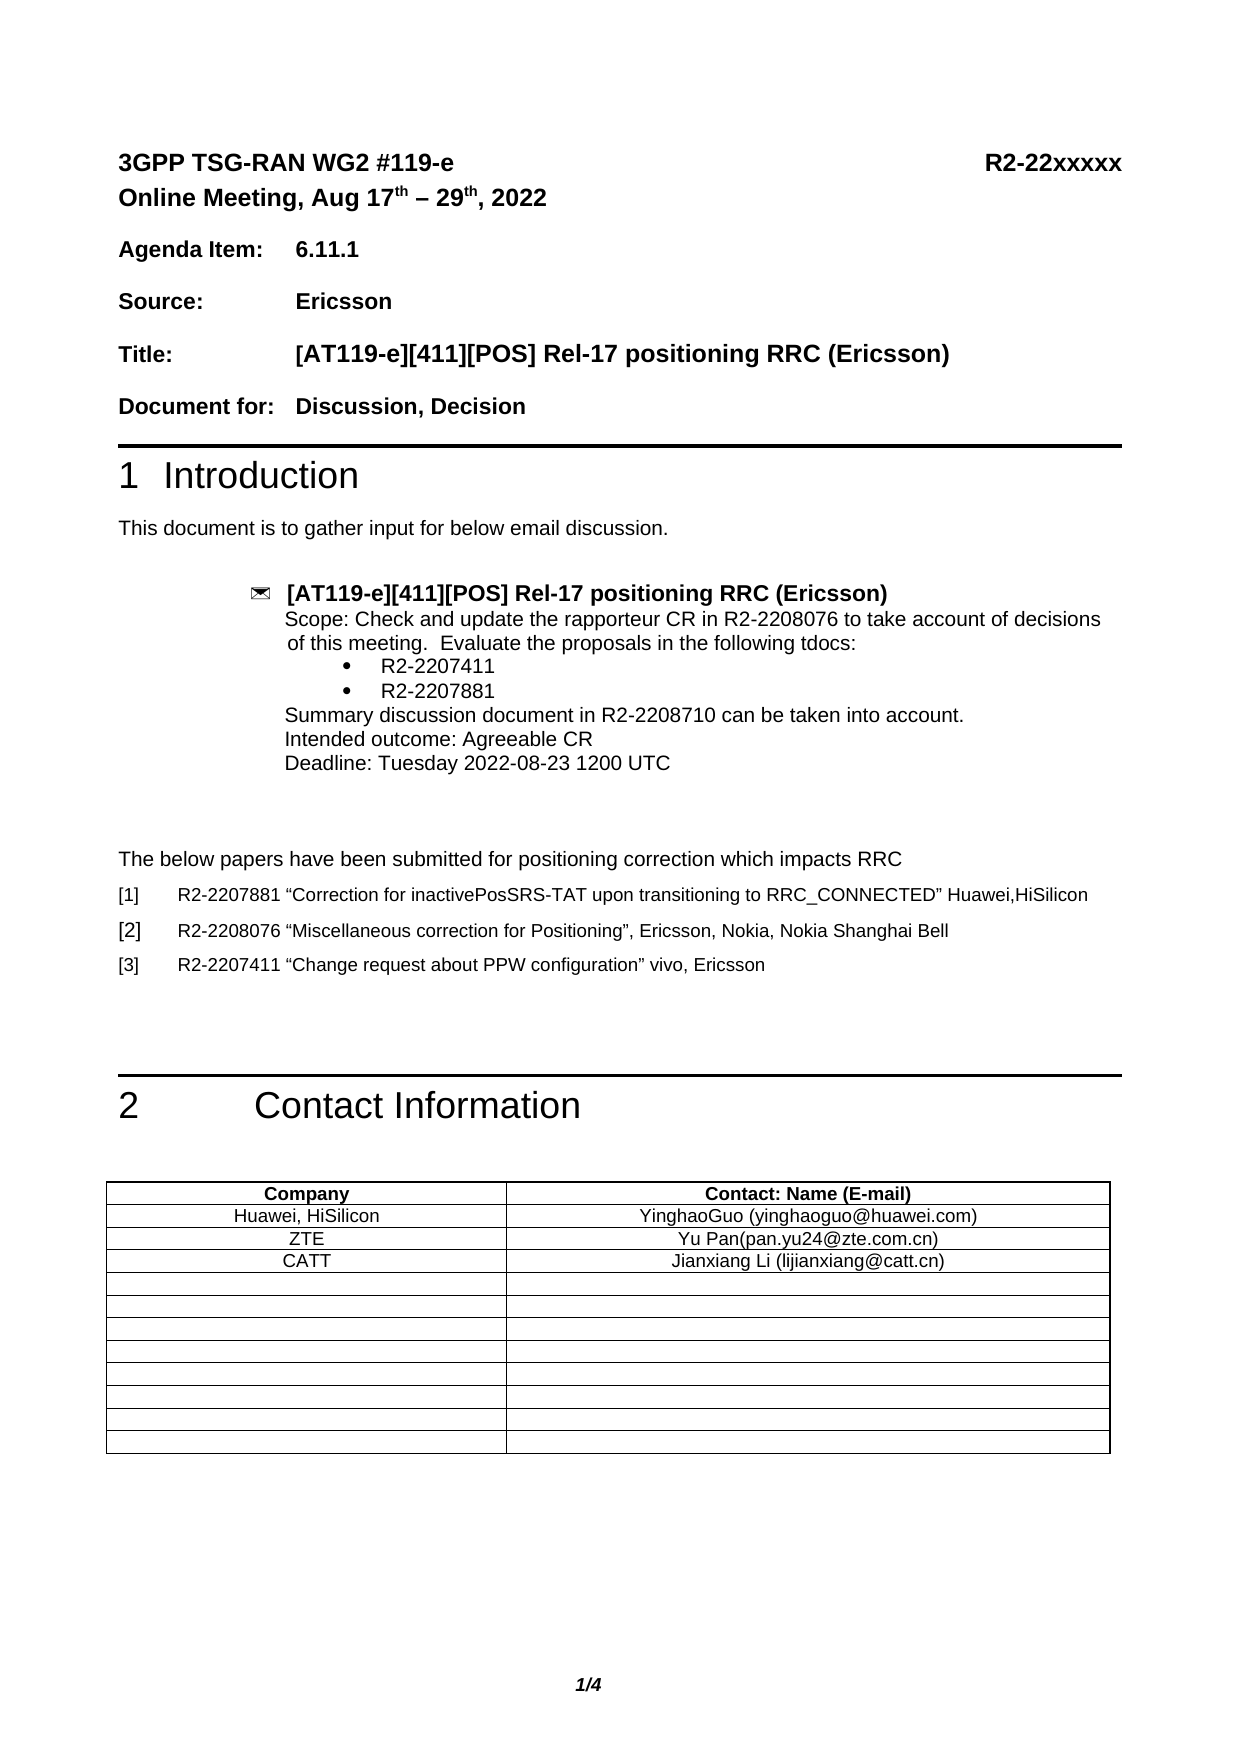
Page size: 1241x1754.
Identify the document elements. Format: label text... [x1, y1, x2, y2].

table_cell ZTE [107, 1228, 506, 1249]
text Summary discussion document in R2-2208710 can be taken into account. [249, 702, 1122, 726]
table_cell [507, 1341, 1109, 1362]
table_cell [107, 1363, 506, 1385]
table_cell [507, 1409, 1109, 1430]
subtitle Contact Information [118, 1077, 1122, 1126]
table_cell [107, 1273, 506, 1294]
text Deadline: Tuesday 2022-08-23 1200 UTC [249, 750, 1122, 774]
table_header Company [107, 1183, 506, 1204]
subtitle Introduction [118, 448, 1122, 497]
text Intended outcome: Agreeable CR [249, 726, 1122, 750]
text Online Meeting, Aug 17th – 29th, 2022 [118, 183, 1122, 211]
text 3GPP TSG-RAN WG2 #119-e R2-22xxxxx [118, 148, 1122, 176]
text This document is to gather input for below email discussion. [118, 516, 1122, 539]
table_cell [507, 1318, 1109, 1340]
text Agenda Item: 6.11.1 [118, 236, 1122, 263]
table_cell [107, 1409, 506, 1430]
table_cell Jianxiang Li (lijianxiang@catt.cn) [507, 1250, 1109, 1272]
text The below papers have been submitted for positioning correction which impacts RRC [118, 847, 1122, 871]
table_cell CATT [107, 1250, 506, 1272]
table_cell Yu Pan(pan.yu24@zte.com.cn) [507, 1228, 1109, 1249]
table_cell [507, 1296, 1109, 1317]
text [AT119-e][411][POS] Rel-17 positioning RRC (Ericsson) [249, 580, 1122, 606]
table_cell [507, 1273, 1109, 1294]
table_cell [507, 1363, 1109, 1385]
table_cell YinghaoGuo (yinghaoguo@huawei.com) [507, 1205, 1109, 1227]
text R2-2208076 “Miscellaneous correction for Positioning”, Ericsson, Nokia, Nokia Shanghai Bell [118, 918, 1122, 942]
table_cell [107, 1386, 506, 1407]
table_cell [507, 1386, 1109, 1407]
table_cell [107, 1318, 506, 1340]
text R2-2207881 “Correction for inactivePosSRS-TAT upon transitioning to RRC_CONNECTED” Huawei,HiSilicon [118, 884, 1122, 905]
table_cell [107, 1431, 506, 1453]
list R2-2207881 [343, 678, 1122, 702]
text R2-2207411 “Change request about PPW configuration” vivo, Ericsson [118, 954, 1122, 976]
list R2-2207411 [343, 654, 1122, 678]
text Scope: Check and update the rapporteur CR in R2-2208076 to take account of decisions of this meeting. Evaluate the proposals in the following tdocs: [249, 606, 1122, 654]
table_cell [507, 1431, 1109, 1453]
table_header Contact: Name (E-mail) [507, 1183, 1109, 1204]
table_cell [107, 1296, 506, 1317]
text Source: Ericsson [118, 288, 1122, 314]
text Title: [AT119-e][411][POS] Rel-17 positioning RRC (Ericsson) [118, 339, 1122, 368]
table_cell Huawei, HiSilicon [107, 1205, 506, 1227]
text Document for: Discussion, Decision [118, 393, 1122, 419]
table_cell [107, 1341, 506, 1362]
